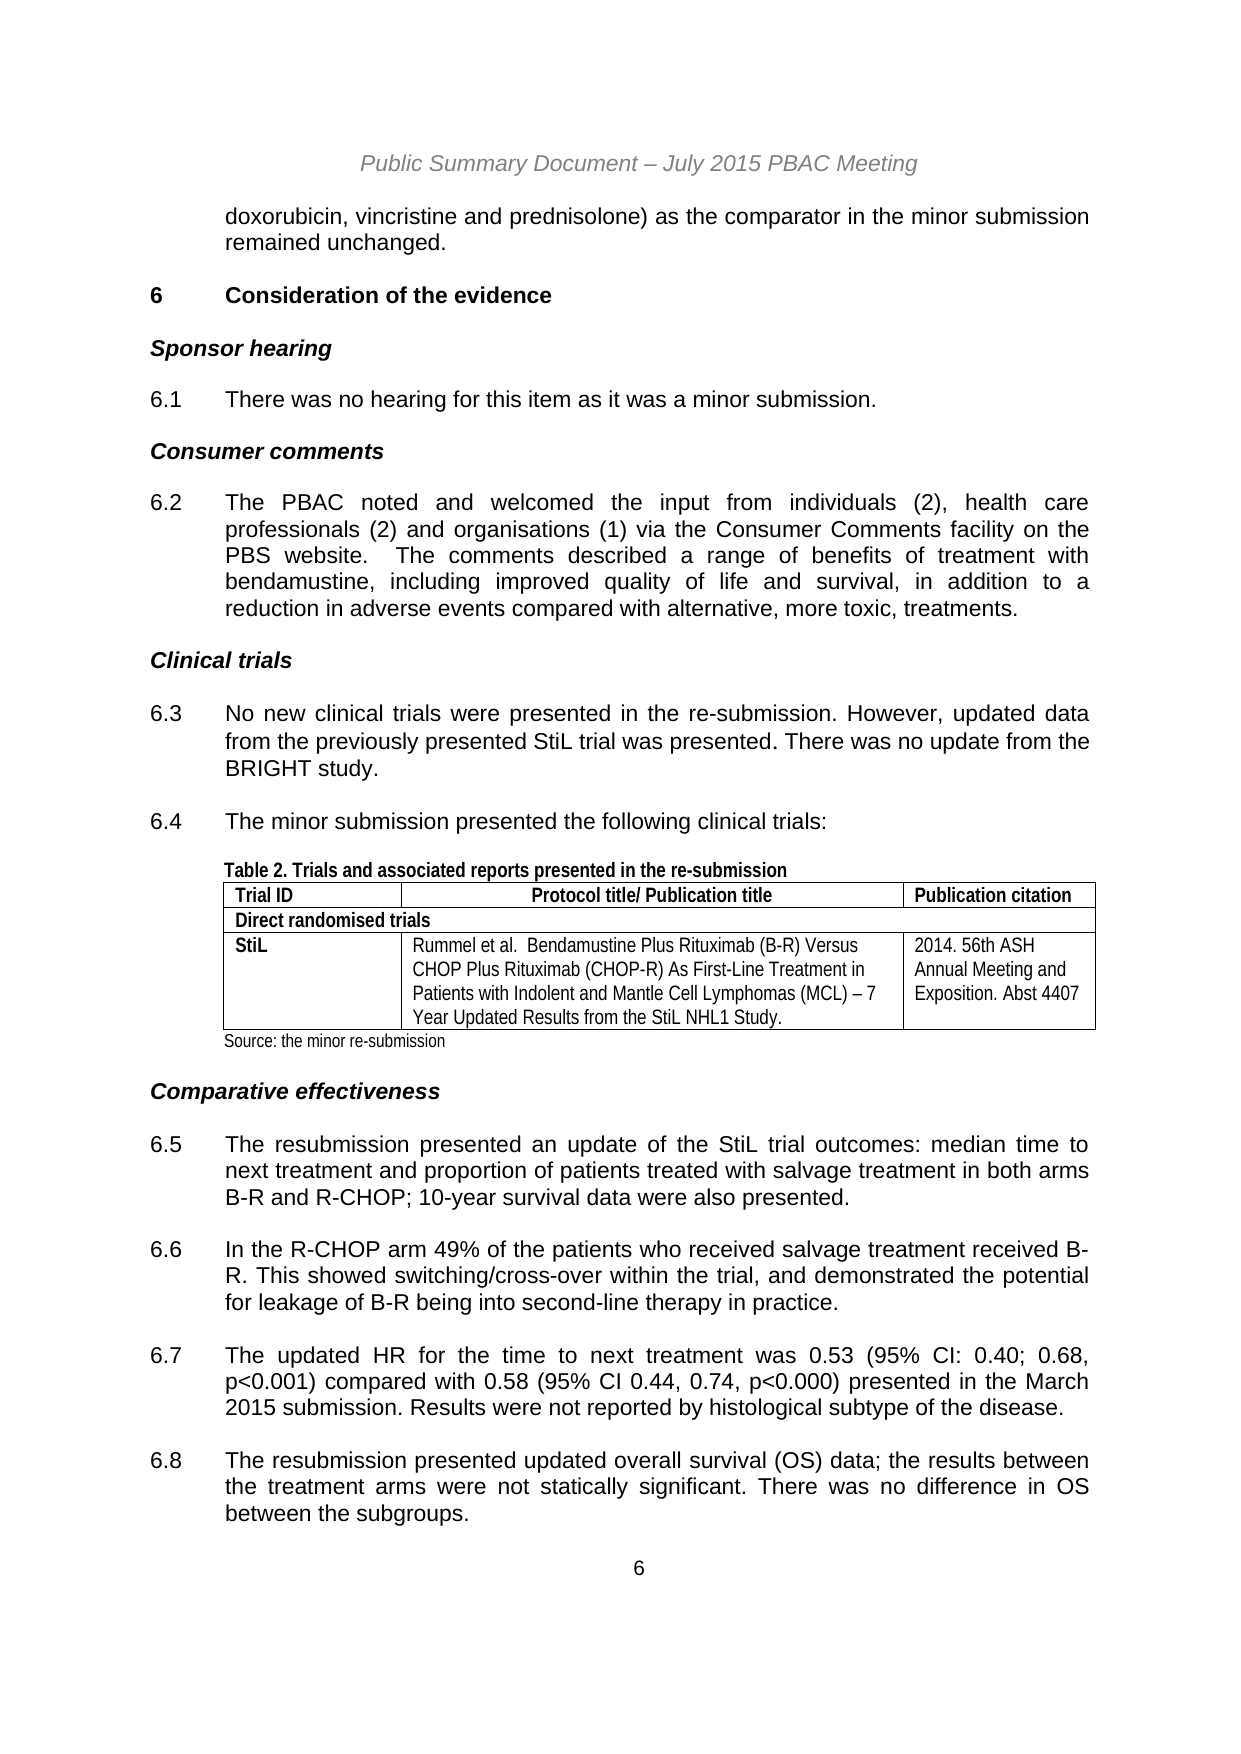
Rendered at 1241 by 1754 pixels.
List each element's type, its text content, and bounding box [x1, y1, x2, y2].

text Table 2. Trials and associated reports presented in the re-submission [224, 858, 1090, 882]
table_cell Rummel et al. Bendamustine Plus Rituximab (B-R) Versus CHOP Plus Rituximab (CHOP-R) As First-Line Treatment in Patients with Indolent and Mantle Cell Lymphomas (MCL) – 7 Year Updated Results from the StiL NHL1 Study. [402, 933, 903, 1029]
table_header Protocol title/ Publication title [402, 883, 903, 907]
list The resubmission presented updated overall survival (OS) data; the results between the treatment arms were not statically significant. There was no difference in OS between the subgroups. [150, 1447, 1090, 1526]
list The resubmission presented an update of the StiL trial outcomes: median time to next treatment and proportion of patients treated with salvage treatment in both arms B-R and R-CHOP; 10-year survival data were also presented. [150, 1131, 1090, 1210]
text Clinical trials [150, 647, 1090, 674]
list Consideration of the evidence [150, 282, 1090, 308]
list There was no hearing for this item as it was a minor submission. [150, 386, 1090, 412]
text Sponsor hearing [150, 334, 1090, 361]
list The updated HR for the time to next treatment was 0.53 (95% CI: 0.40; 0.68, p<0.001) compared with 0.58 (95% CI 0.44, 0.74, p<0.000) presented in the March 2015 submission. Results were not reported by histological subtype of the disease. [150, 1342, 1090, 1421]
list The PBAC noted and welcomed the input from individuals (2), health care professionals (2) and organisations (1) via the Consumer Comments facility on the PBS website. The comments described a range of benefits of treatment with bendamustine, including improved quality of life and survival, in addition to a reduction in adverse events compared with alternative, more toxic, treatments. [150, 489, 1090, 621]
table_cell StiL [224, 933, 401, 1029]
table_header Trial ID [224, 883, 401, 907]
list In the R-CHOP arm 49% of the patients who received salvage treatment received B-R. This showed switching/cross-over within the trial, and demonstrated the potential for leakage of B-R being into second-line therapy in practice. [150, 1236, 1090, 1315]
text Comparative effectiveness [150, 1078, 1090, 1104]
table_header Publication citation [904, 883, 1095, 907]
text Consumer comments [150, 438, 1090, 464]
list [150, 203, 1090, 255]
text Source: the minor re-submission [150, 1030, 1090, 1052]
table_cell 2014. 56th ASH Annual Meeting and Exposition. Abst 4407 [904, 933, 1095, 1029]
list No new clinical trials were presented in the re-submission. However, updated data from the previously presented StiL trial was presented. There was no update from the BRIGHT study. [150, 700, 1090, 782]
table_cell Direct randomised trials [224, 908, 1095, 932]
list The minor submission presented the following clinical trials: [150, 808, 1090, 834]
